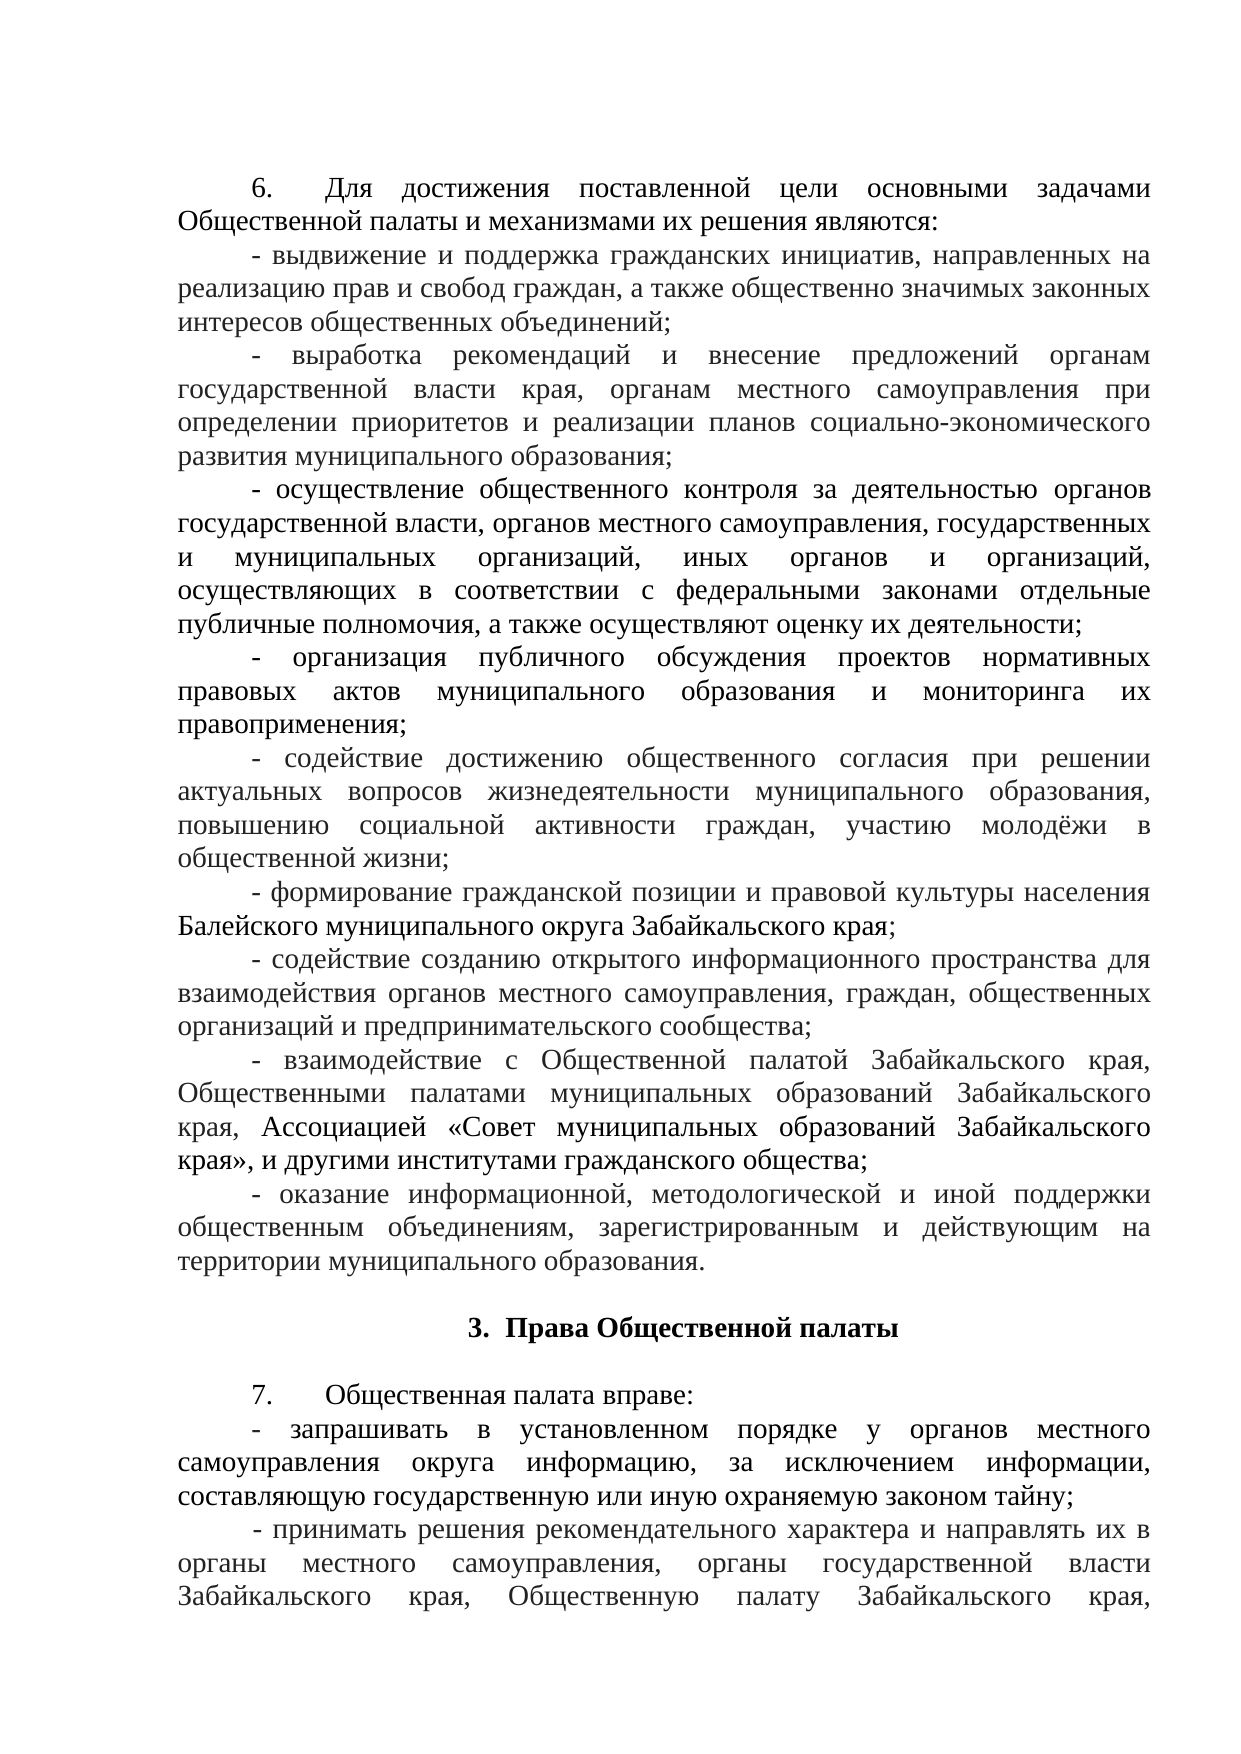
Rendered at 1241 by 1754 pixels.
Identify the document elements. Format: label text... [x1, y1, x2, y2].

list Для достижения поставленной цели основными задачами Общественной палаты и механизмами их решения являются: [177, 170, 1152, 237]
text - содействие достижению общественного согласия при решении актуальных вопросов жизнедеятельности муниципального образования, повышению социальной активности граждан, участию молодёжи в общественной жизни; [177, 740, 1152, 874]
text - взаимодействие с Общественной палатой Забайкальского края, Общественными палатами муниципальных образований Забайкальского края, Ассоциацией «Совет муниципальных образований Забайкальского края», и другими институтами гражданского общества; [177, 1042, 1152, 1176]
text - запрашивать в установленном порядке у органов местного самоуправления округа информацию, за исключением информации, составляющую государственную или иную охраняемую законом тайну; [177, 1411, 1152, 1511]
text - осуществление общественного контроля за деятельностью органов государственной власти, органов местного самоуправления, государственных и муниципальных организаций, иных органов и организаций, осуществляющих в соответствии с федеральными законами отдельные публичные полномочия, а также осуществляют оценку их деятельности; [177, 472, 1152, 639]
list Общественная палата вправе: [177, 1377, 1152, 1411]
text - содействие созданию открытого информационного пространства для взаимодействия органов местного самоуправления, граждан, общественных организаций и предпринимательского сообщества; [177, 941, 1152, 1042]
text - оказание информационной, методологической и иной поддержки общественным объединениям, зарегистрированным и действующим на территории муниципального образования. [177, 1176, 1152, 1277]
text - выдвижение и поддержка гражданских инициатив, направленных на реализацию прав и свобод граждан, а также общественно значимых законных интересов общественных объединений; [177, 237, 1152, 337]
text - выработка рекомендаций и внесение предложений органам государственной власти края, органам местного самоуправления при определении приоритетов и реализации планов социально-экономического развития муниципального образования; [177, 337, 1152, 472]
text - формирование гражданской позиции и правовой культуры населения Балейского муниципального округа Забайкальского края; [177, 874, 1152, 941]
text - организация публичного обсуждения проектов нормативных правовых актов муниципального образования и мониторинга их правоприменения; [177, 639, 1152, 740]
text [177, 1511, 1152, 1612]
list Права Общественной палаты [215, 1310, 1152, 1344]
